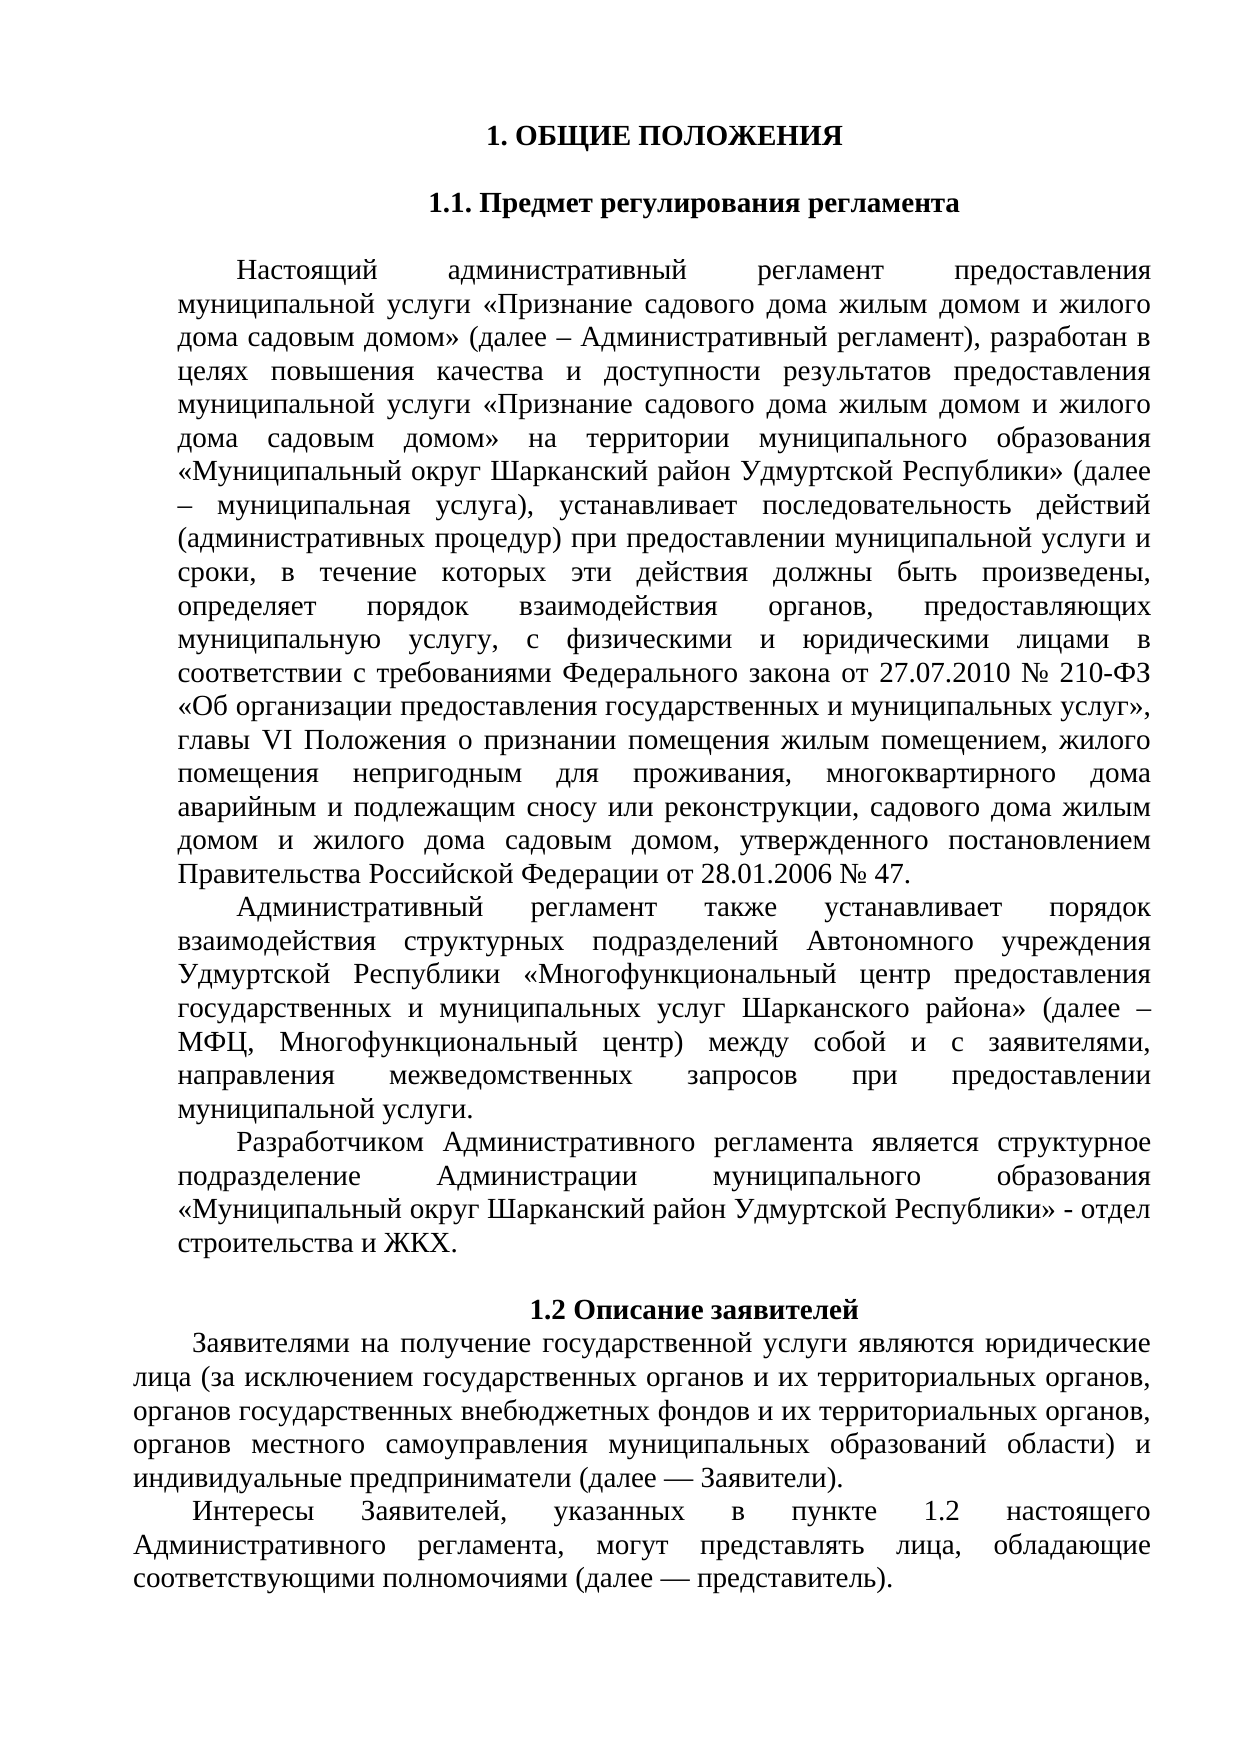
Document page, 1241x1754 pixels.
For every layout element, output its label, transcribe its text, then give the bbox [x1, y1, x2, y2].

title 1. ОБЩИЕ ПОЛОЖЕНИЯ [177, 118, 1152, 152]
text Разработчиком Административного регламента является структурное подразделение Администрации муниципального образования «Муниципальный округ Шарканский район Удмуртской Республики» - отдел строительства и ЖКХ. [177, 1124, 1152, 1258]
text Настоящий административный регламент предоставления муниципальной услуги «Признание садового дома жилым домом и жилого дома садовым домом» (далее – Административный регламент), разработан в целях повышения качества и доступности результатов предоставления муниципальной услуги «Признание садового дома жилым домом и жилого дома садовым домом» на территории муниципального образования «Муниципальный округ Шарканский район Удмуртской Республики» (далее – муниципальная услуга), устанавливает последовательность действий (административных процедур) при предоставлении муниципальной услуги и сроки, в течение которых эти действия должны быть произведены, определяет порядок взаимодействия органов, предоставляющих муниципальную услугу, с физическими и юридическими лицами в соответствии с требованиями Федерального закона от 27.07.2010 № 210-ФЗ «Об организации предоставления государственных и муниципальных услуг», главы VI Положения о признании помещения жилым помещением, жилого помещения непригодным для проживания, многоквартирного дома аварийным и подлежащим сносу или реконструкции, садового дома жилым домом и жилого дома садовым домом, утвержденного постановлением Правительства Российской Федерации от 28.01.2006 № 47. [177, 252, 1152, 889]
text Интересы Заявителей, указанных в пункте 1.2 настоящего Административного регламента, могут представлять лица, обладающие соответствующими полномочиями (далее — представитель). [133, 1493, 1152, 1594]
text 1.2 Описание заявителей [177, 1292, 1152, 1326]
text 1.1. Предмет регулирования регламента [177, 185, 1152, 219]
text Заявителями на получение государственной услуги являются юридические лица (за исключением государственных органов и их территориальных органов, органов государственных внебюджетных фондов и их территориальных органов, органов местного самоуправления муниципальных образований области) и индивидуальные предприниматели (далее — Заявители). [133, 1326, 1152, 1493]
text Административный регламент также устанавливает порядок взаимодействия структурных подразделений Автономного учреждения Удмуртской Республики «Многофункциональный центр предоставления государственных и муниципальных услуг Шарканского района» (далее – МФЦ, Многофункциональный центр) между собой и с заявителями, направления межведомственных запросов при предоставлении муниципальной услуги. [177, 889, 1152, 1124]
